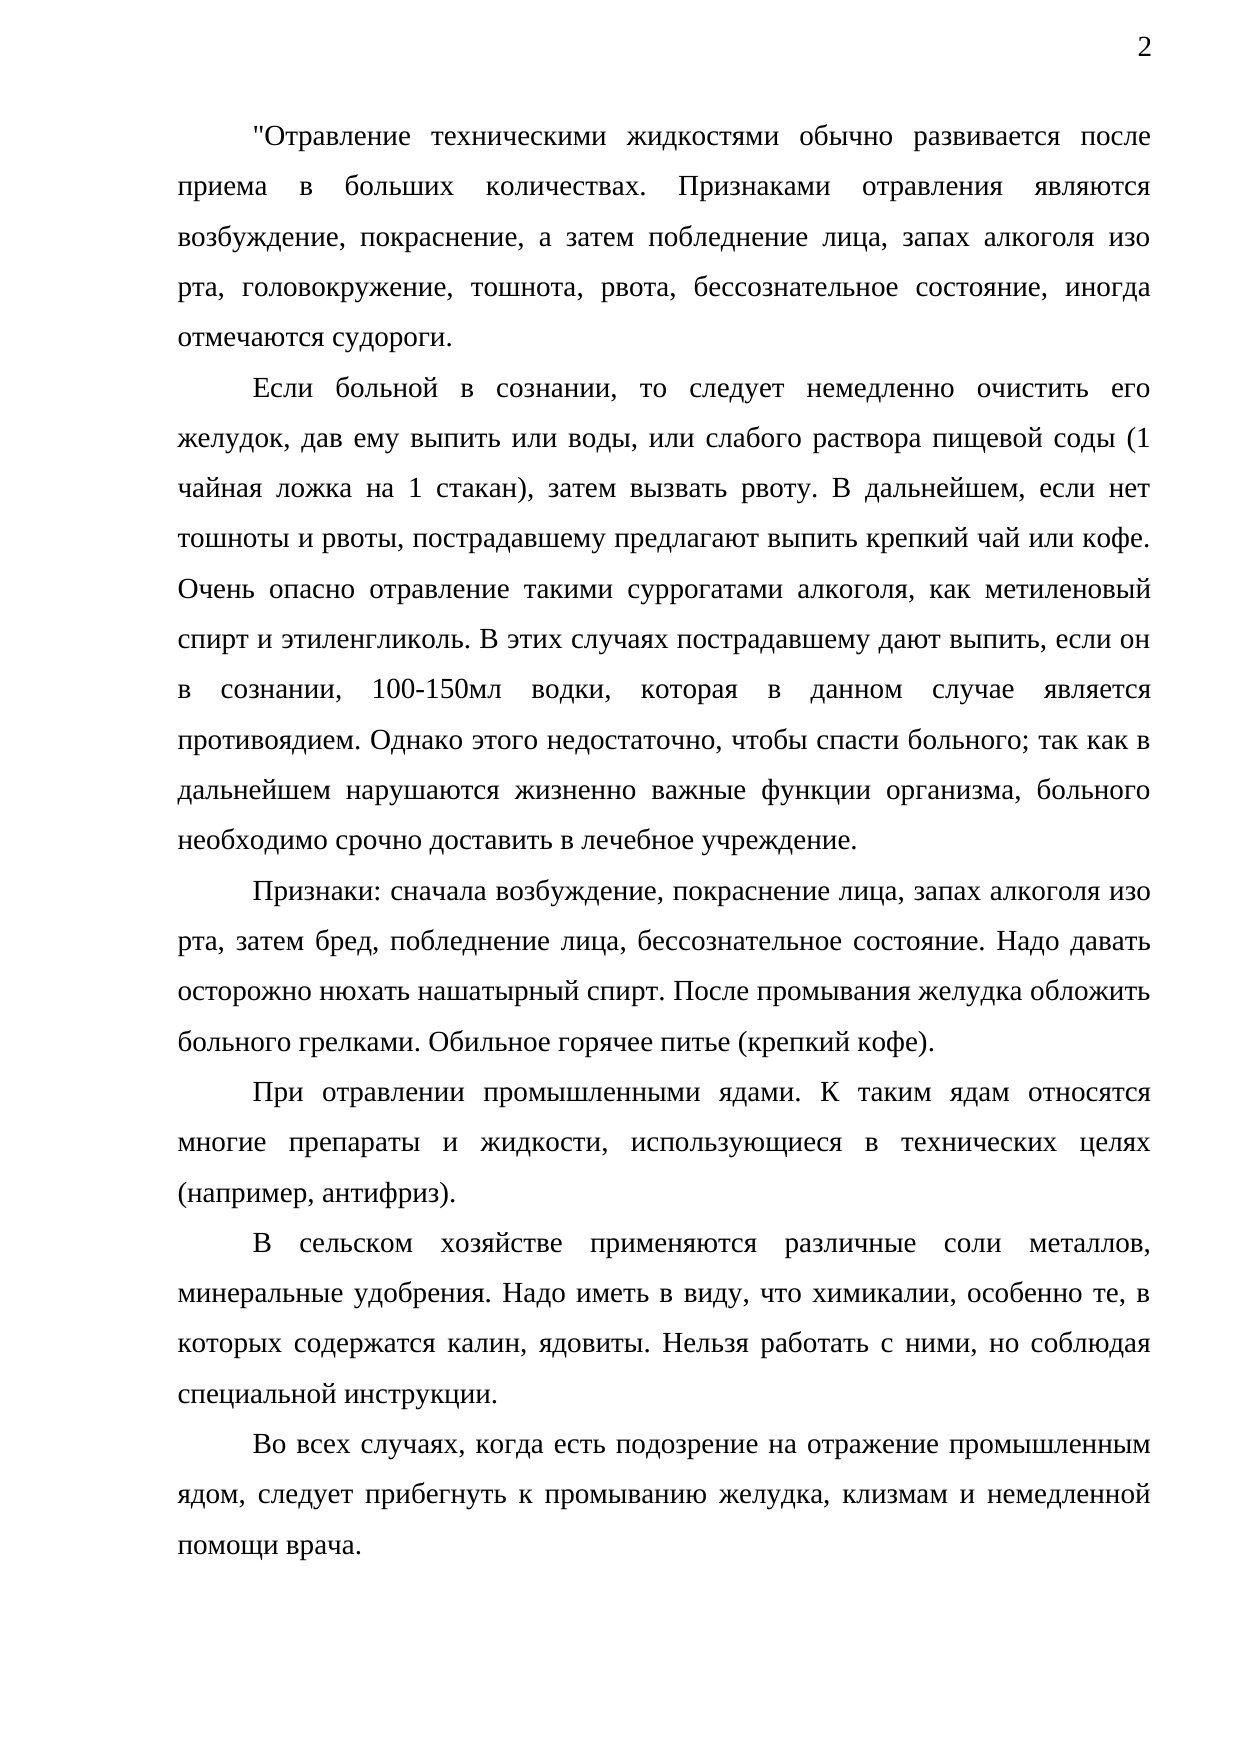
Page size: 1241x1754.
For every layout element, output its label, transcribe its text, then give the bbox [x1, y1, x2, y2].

text Во всех случаях, когда есть подозрение на отражение промышленным ядом, следует прибегнуть к промыванию желудка, клизмам и немедленной помощи врача. [177, 1426, 1152, 1560]
text При отравлении промышленными ядами. К таким ядам относятся многие препараты и жидкости, использующиеся в технических целях (например, антифриз). [177, 1074, 1152, 1208]
text Если больной в сознании, то следует немедленно очистить его желудок, дав ему выпить или воды, или слабого раствора пищевой соды (1 чайная ложка на 1 стакан), затем вызвать рвоту. В дальнейшем, если нет тошноты и рвоты, пострадавшему предлагают выпить крепкий чай или кофе. Очень опасно отравление такими суррогатами алкоголя, как метиленовый спирт и этиленгликоль. В этих случаях пострадавшему дают выпить, если он в сознании, 100-150мл водки, которая в данном случае является противоядием. Однако этого недостаточно, чтобы спасти больного; так как в дальнейшем нарушаются жизненно важные функции организма, больного необходимо срочно доставить в лечебное учреждение. [177, 370, 1152, 856]
text В сельском хозяйстве применяются различные соли металлов, минеральные удобрения. Надо иметь в виду, что химикалии, особенно те, в которых содержатся калин, ядовиты. Нельзя работать с ними, но соблюдая специальной инструкции. [177, 1225, 1152, 1409]
text "Отравление техническими жидкостями обычно развивается после приема в больших количествах. Признаками отравления являются возбуждение, покраснение, а затем побледнение лица, запах алкоголя изо рта, головокружение, тошнота, рвота, бессознательное состояние, иногда отмечаются судороги. [177, 118, 1152, 353]
text Признаки: сначала возбуждение, покраснение лица, запах алкоголя изо рта, затем бред, побледнение лица, бессознательное состояние. Надо давать осторожно нюхать нашатырный спирт. После промывания желудка обложить больного грелками. Обильное горячее питье (крепкий кофе). [177, 873, 1152, 1057]
